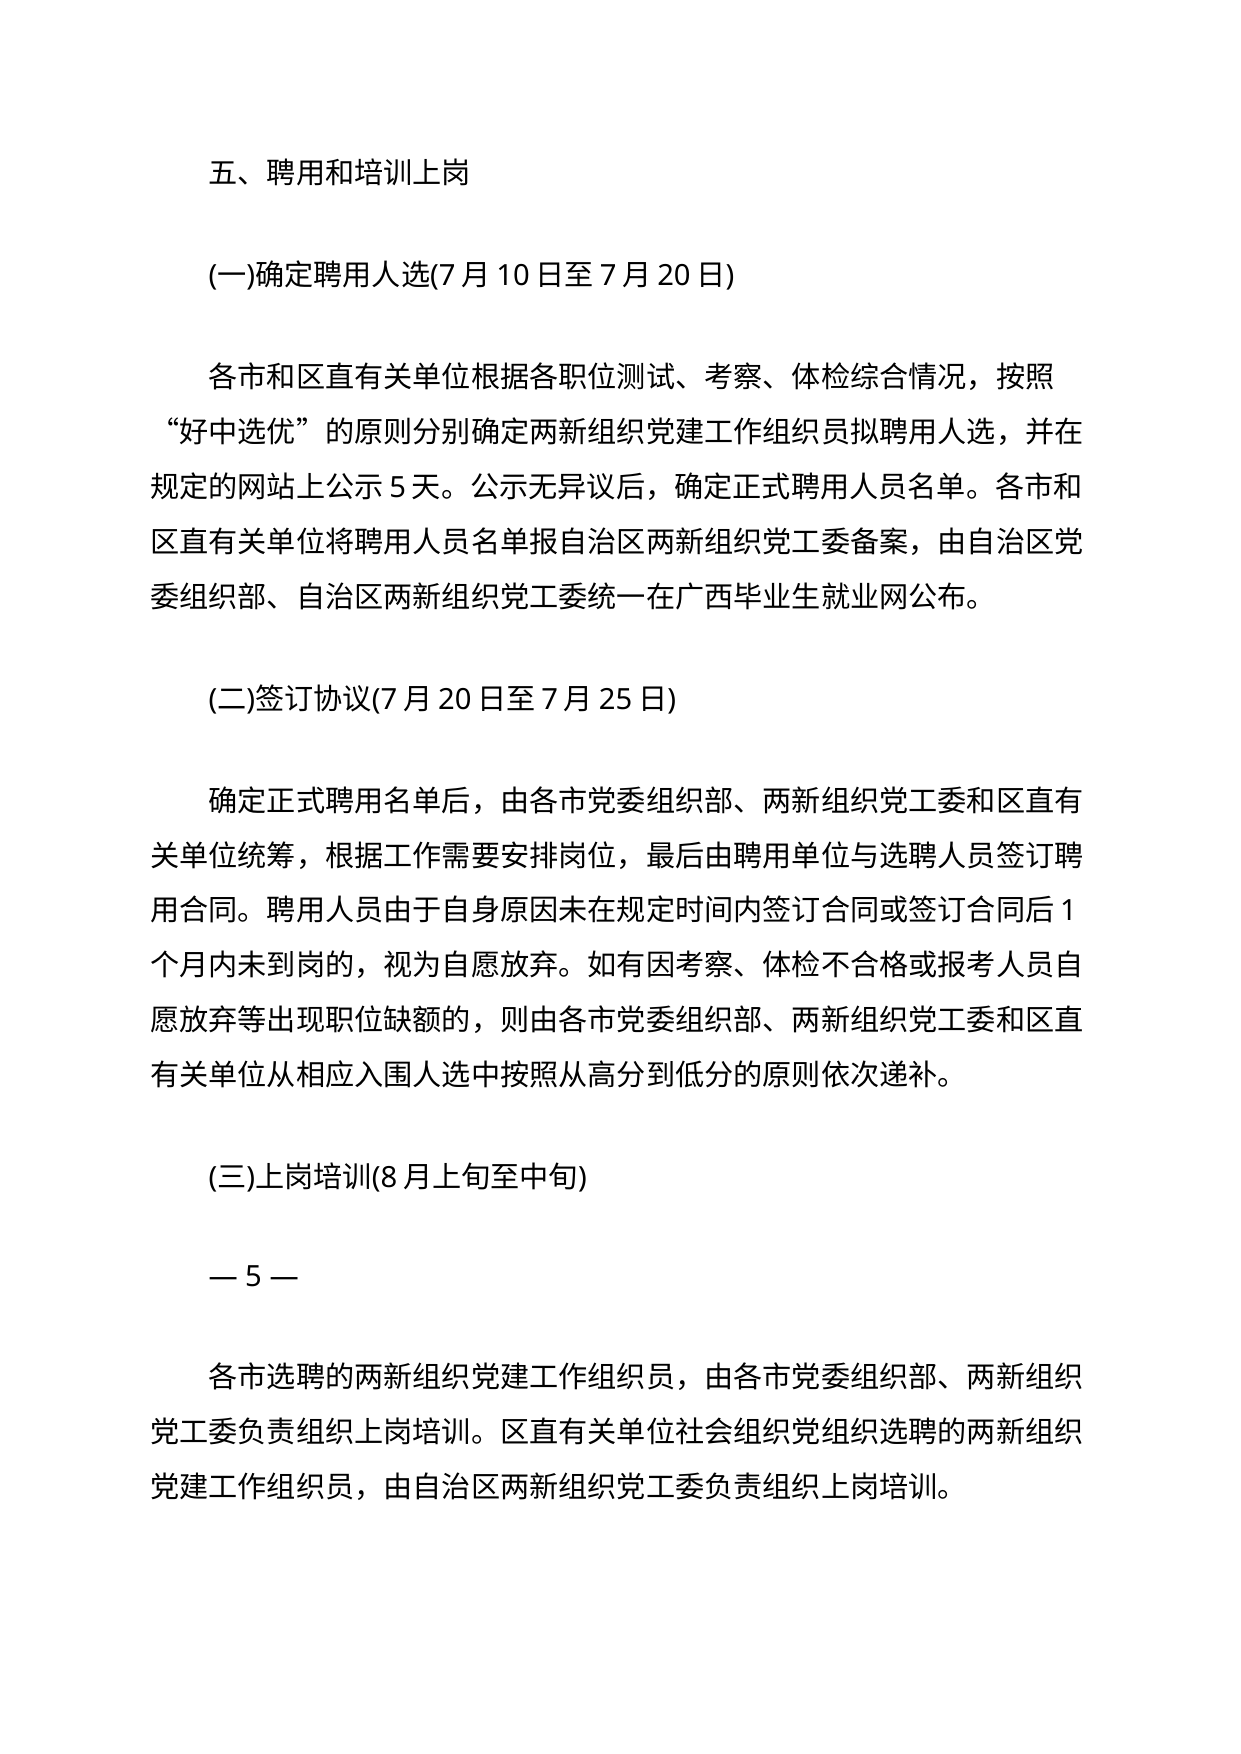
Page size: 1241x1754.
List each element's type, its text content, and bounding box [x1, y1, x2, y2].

text — 5 — [150, 1256, 1090, 1295]
text (三)上岗培训(8月上旬至中旬) [150, 1153, 1090, 1196]
text 确定正式聘用名单后，由各市党委组织部、两新组织党工委和区直有关单位统筹，根据工作需要安排岗位，最后由聘用单位与选聘人员签订聘用合同。聘用人员由于自身原因未在规定时间内签订合同或签订合同后1个月内未到岗的，视为自愿放弃。如有因考察、体检不合格或报考人员自愿放弃等出现职位缺额的，则由各市党委组织部、两新组织党工委和区直有关单位从相应入围人选中按照从高分到低分的原则依次递补。 [150, 777, 1090, 1094]
text (二)签订协议(7月20日至7月25日) [150, 675, 1090, 718]
text 五、聘用和培训上岗 [150, 150, 1090, 192]
text (一)确定聘用人选(7月10日至7月20日) [150, 252, 1090, 294]
text 各市和区直有关单位根据各职位测试、考察、体检综合情况，按照“好中选优”的原则分别确定两新组织党建工作组织员拟聘用人选，并在规定的网站上公示5天。公示无异议后，确定正式聘用人员名单。各市和区直有关单位将聘用人员名单报自治区两新组织党工委备案，由自治区党委组织部、自治区两新组织党工委统一在广西毕业生就业网公布。 [150, 354, 1090, 616]
text 各市选聘的两新组织党建工作组织员，由各市党委组织部、两新组织党工委负责组织上岗培训。区直有关单位社会组织党组织选聘的两新组织党建工作组织员，由自治区两新组织党工委负责组织上岗培训。 [150, 1354, 1090, 1506]
